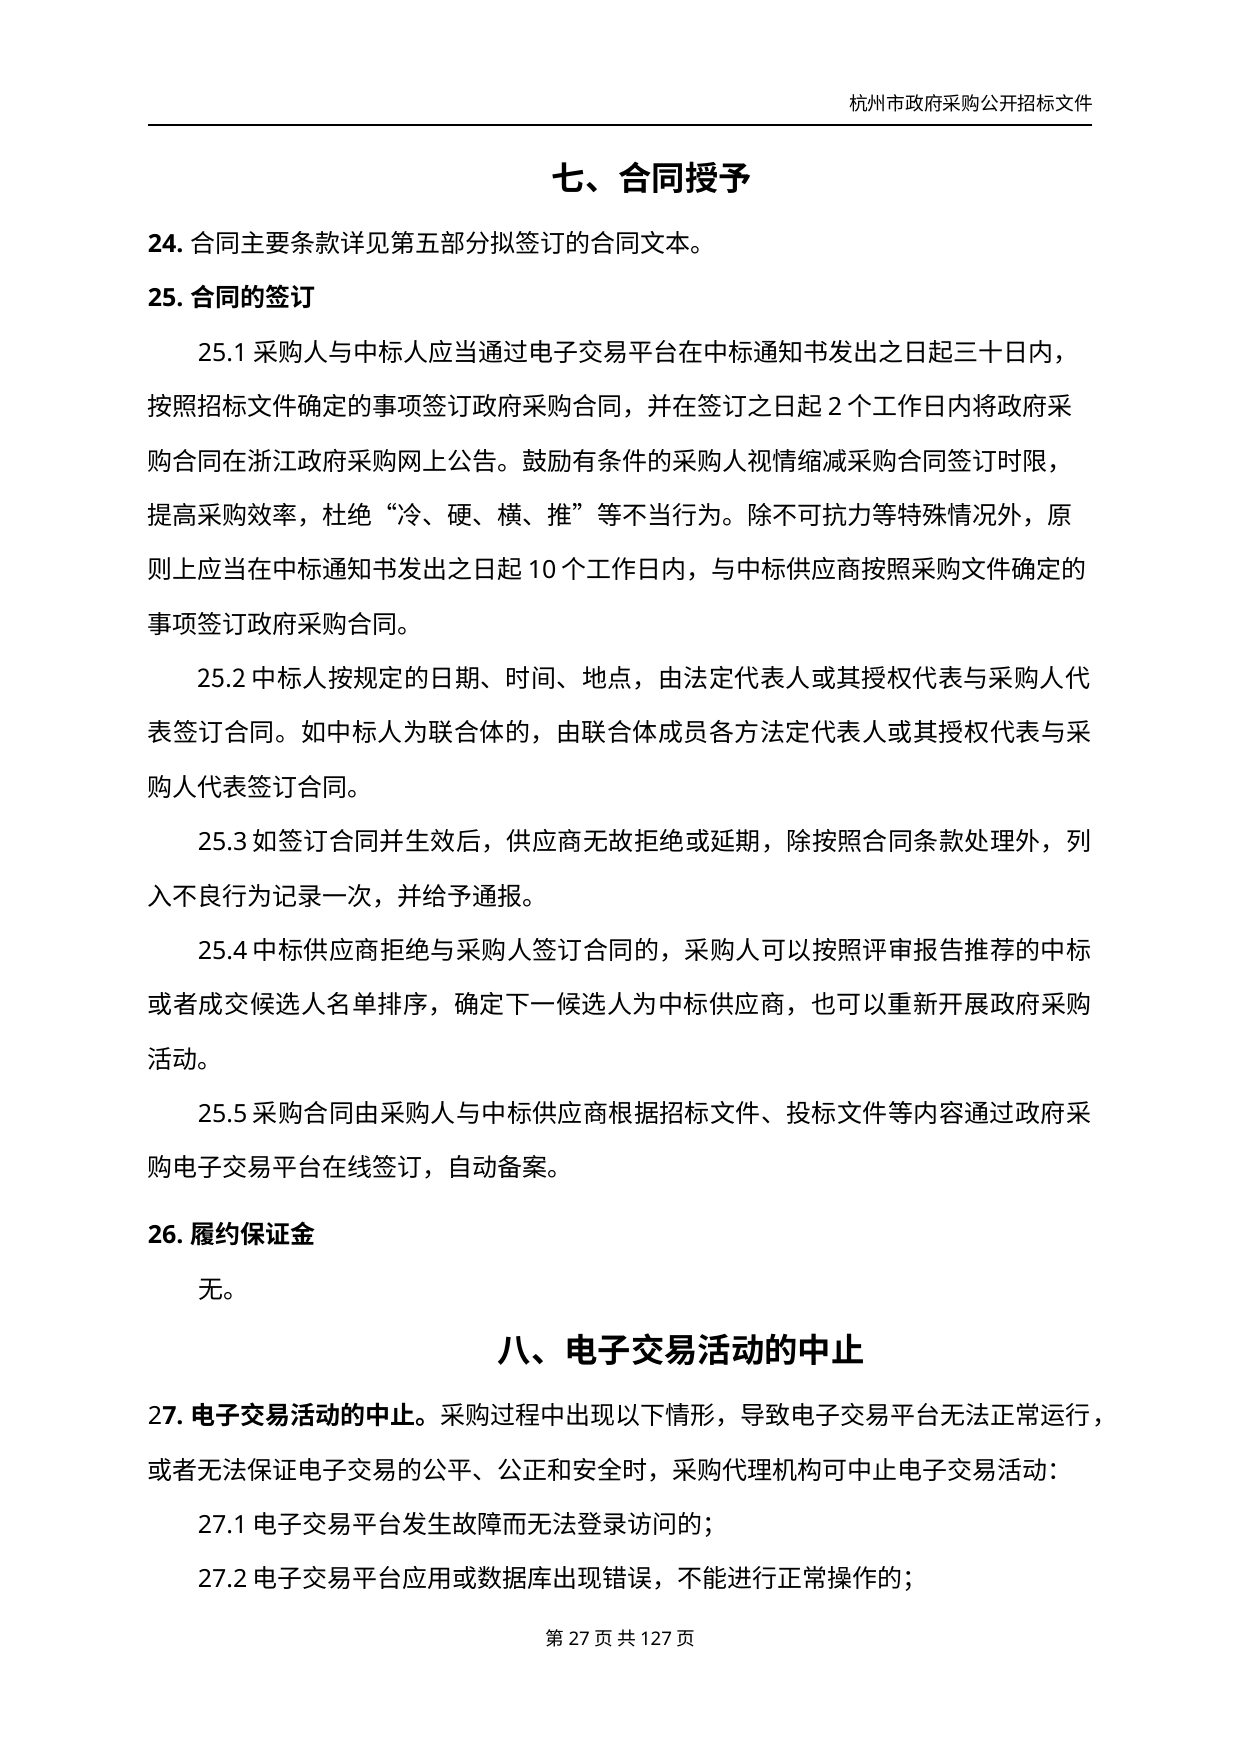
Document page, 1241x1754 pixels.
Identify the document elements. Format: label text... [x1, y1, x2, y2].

text 25.2中标人按规定的日期、时间、地点，由法定代表人或其授权代表与采购人代表签订合同。如中标人为联合体的，由联合体成员各方法定代表人或其授权代表与采购人代表签订合同。 [148, 658, 1092, 803]
text 25.1 采购人与中标人应当通过电子交易平台在中标通知书发出之日起三十日内，按照招标文件确定的事项签订政府采购合同，并在签订之日起2个工作日内将政府采购合同在浙江政府采购网上公告。鼓励有条件的采购人视情缩减采购合同签订时限，提高采购效率，杜绝“冷、硬、横、推”等不当行为。除不可抗力等特殊情况外，原则上应当在中标通知书发出之日起10个工作日内，与中标供应商按照采购文件确定的事项签订政府采购合同。 [148, 332, 1092, 640]
text 27. 电子交易活动的中止。采购过程中出现以下情形，导致电子交易平台无法正常运行，或者无法保证电子交易的公平、公正和安全时，采购代理机构可中止电子交易活动： [148, 1396, 1092, 1486]
text 25. 合同的签订 [148, 278, 1092, 314]
text 26. 履约保证金 [148, 1215, 1092, 1251]
text 25.3如签订合同并生效后，供应商无故拒绝或延期，除按照合同条款处理外，列入不良行为记录一次，并给予通报。 [148, 822, 1092, 912]
text 27.2电子交易平台应用或数据库出现错误，不能进行正常操作的； [148, 1559, 1092, 1595]
text 24. 合同主要条款详见第五部分拟签订的合同文本。 [148, 223, 1092, 260]
text 25.4中标供应商拒绝与采购人签订合同的，采购人可以按照评审报告推荐的中标或者成交候选人名单排序，确定下一候选人为中标供应商，也可以重新开展政府采购活动。 [148, 930, 1092, 1075]
text 八、电子交易活动的中止 [148, 1323, 1092, 1372]
text 七、合同授予 [160, 151, 1092, 199]
text 25.5采购合同由采购人与中标供应商根据招标文件、投标文件等内容通过政府采购电子交易平台在线签订，自动备案。 [148, 1093, 1092, 1184]
text 无。 [148, 1269, 1092, 1305]
text 27.1电子交易平台发生故障而无法登录访问的； [148, 1504, 1092, 1541]
